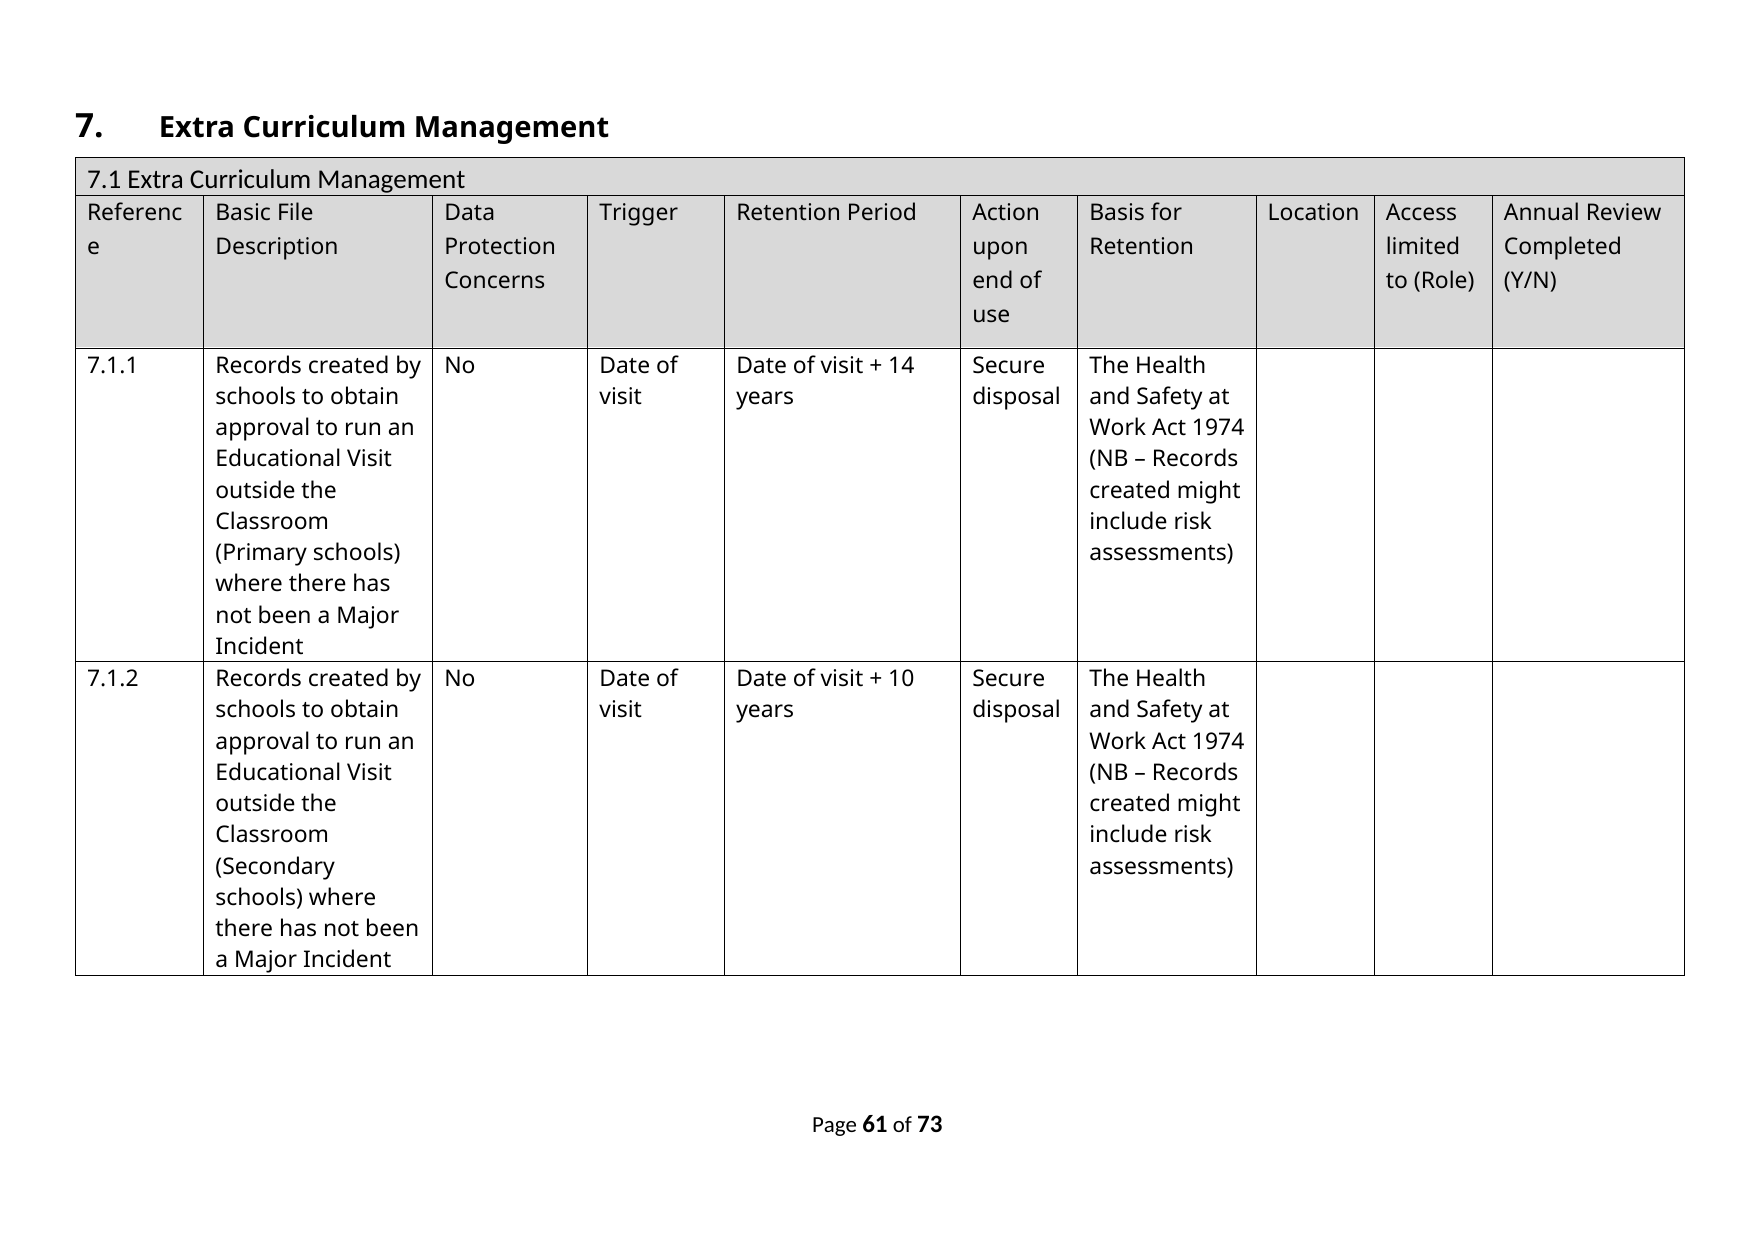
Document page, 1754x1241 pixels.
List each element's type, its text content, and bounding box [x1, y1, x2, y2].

table_cell Date of visit [588, 349, 724, 661]
table_cell Secure disposal [961, 662, 1077, 974]
table_cell 7.1.1 [76, 349, 203, 661]
table_cell Date of visit + 10 years [725, 662, 960, 974]
table_cell Data Protection Concerns [433, 196, 587, 347]
table_cell Retention Period [725, 196, 960, 347]
table_cell [1493, 349, 1684, 661]
table_cell Trigger [588, 196, 724, 347]
table_cell Secure disposal [961, 349, 1077, 661]
table_cell Annual Review Completed (Y/N) [1493, 196, 1684, 347]
table_cell No [433, 349, 587, 661]
subtitle 7. Extra Curriculum Management [75, 102, 1679, 147]
table_cell [1375, 662, 1492, 974]
table_cell Access limited to (Role) [1375, 196, 1492, 347]
table_cell The Health and Safety at Work Act 1974 (NB – Records created might include risk assessments) [1078, 349, 1256, 661]
table_cell [1257, 349, 1374, 661]
table_cell Date of visit + 14 years [725, 349, 960, 661]
table_cell No [433, 662, 587, 974]
table_cell Records created by schools to obtain approval to run an Educational Visit outside the Classroom (Secondary schools) where there has not been a Major Incident [204, 662, 432, 974]
table_cell Date of visit [588, 662, 724, 974]
table_cell Records created by schools to obtain approval to run an Educational Visit outside the Classroom (Primary schools) where there has not been a Major Incident [204, 349, 432, 661]
table_cell 7.1.2 [76, 662, 203, 974]
table_cell [1375, 349, 1492, 661]
table_cell [1257, 662, 1374, 974]
table_cell Basic File Description [204, 196, 432, 347]
table_cell Reference [76, 196, 203, 347]
table_cell Action upon end of use [961, 196, 1077, 347]
table_header 7.1 Extra Curriculum Management [76, 158, 1684, 195]
table_cell Location [1257, 196, 1374, 347]
table_cell [1493, 662, 1684, 974]
table_cell Basis for Retention [1078, 196, 1256, 347]
table_cell The Health and Safety at Work Act 1974 (NB – Records created might include risk assessments) [1078, 662, 1256, 974]
